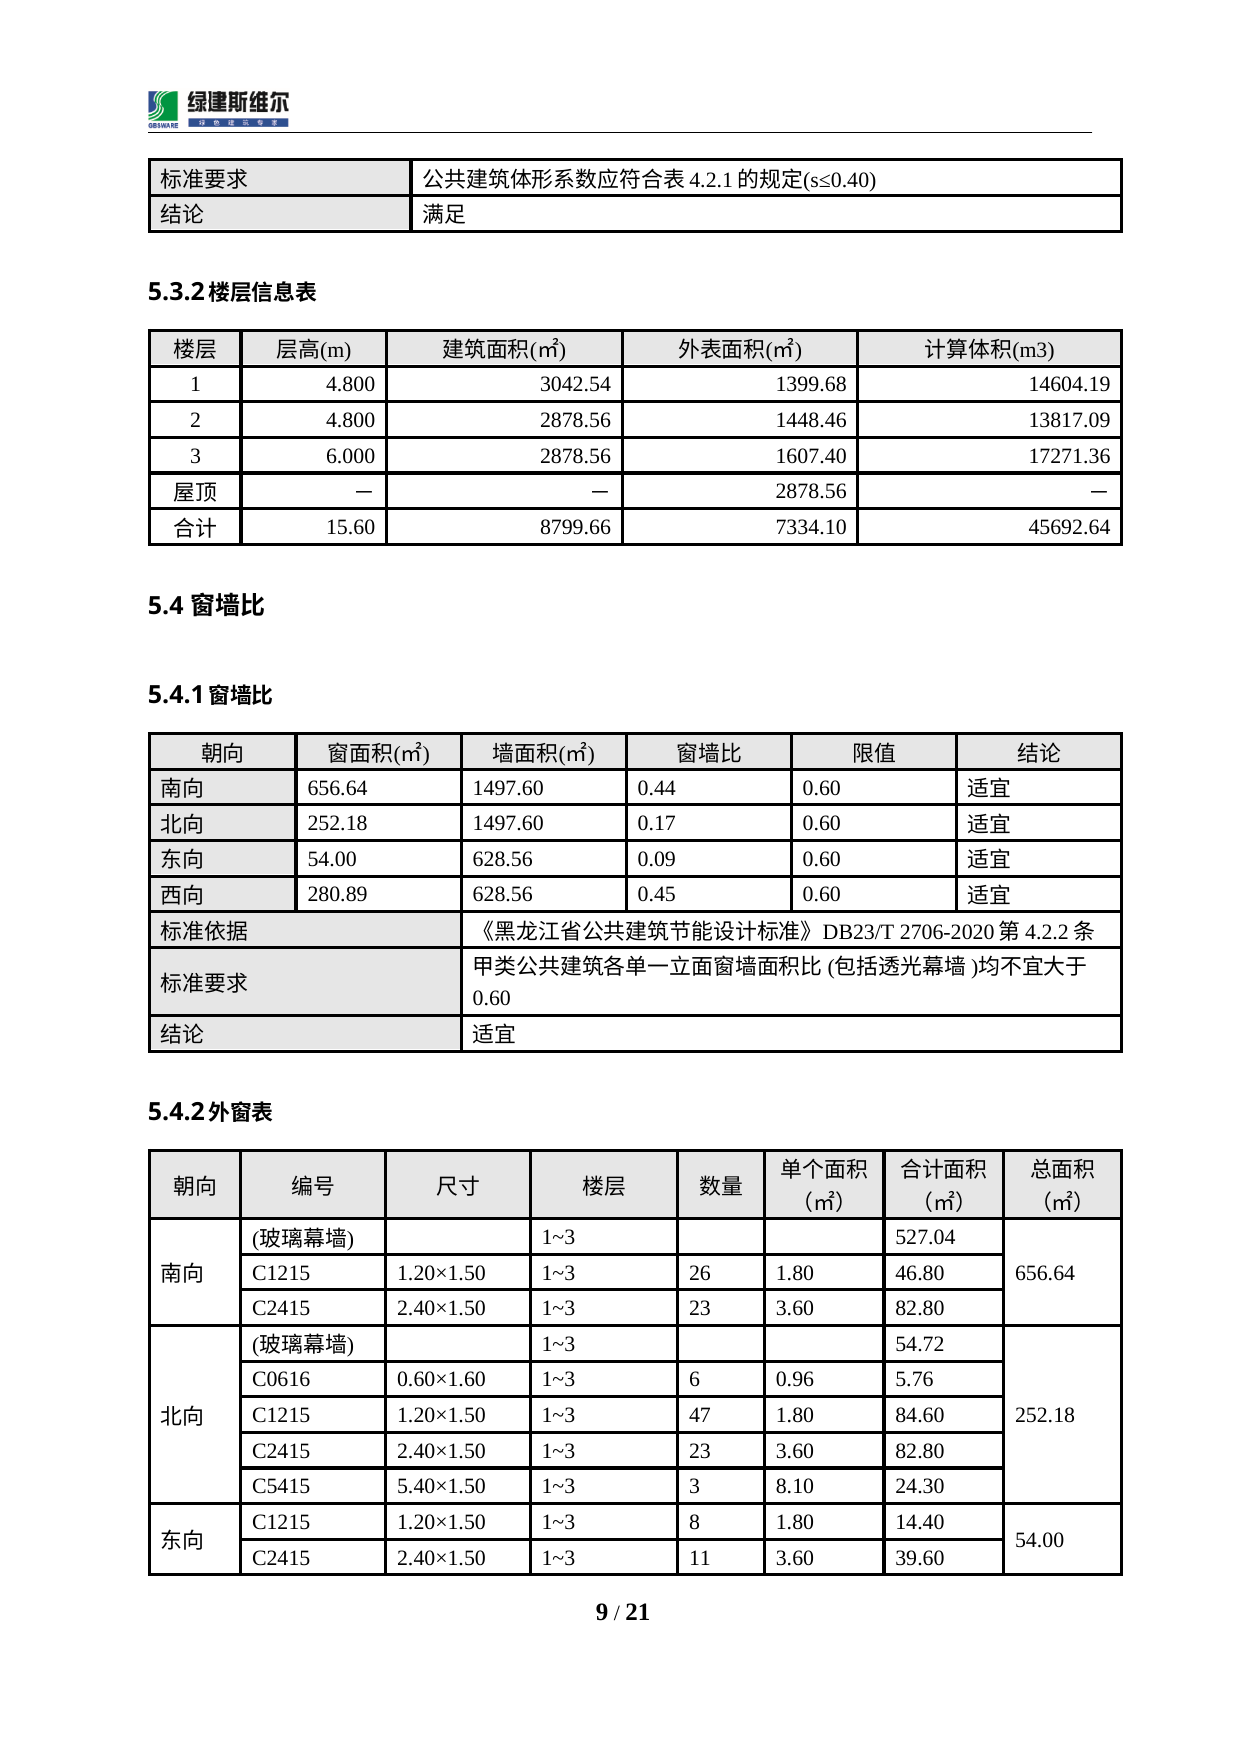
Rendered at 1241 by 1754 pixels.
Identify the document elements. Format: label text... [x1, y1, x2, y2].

table_header 单个面积 （㎡） [766, 1152, 882, 1217]
table_header 窗墙比 [628, 735, 790, 768]
table_cell 1~3 [532, 1291, 676, 1324]
table_cell 3.60 [766, 1291, 882, 1324]
table_cell 《黑龙江省公共建筑节能设计标准》DB23/T 2706-2020第4.2.2条 [463, 913, 1120, 946]
table_cell 1.80 [766, 1256, 882, 1288]
table_cell 东向 [151, 1505, 239, 1573]
table_cell － [859, 475, 1120, 507]
table_cell 标准要求 [151, 949, 460, 1014]
table_cell 3.60 [766, 1434, 882, 1466]
table_cell 1.20×1.50 [387, 1398, 529, 1431]
table_header 数量 [679, 1152, 763, 1217]
table_header 结论 [958, 735, 1120, 768]
table_cell 1~3 [532, 1327, 676, 1359]
table_cell 1399.68 [624, 368, 856, 400]
table_cell 0.60 [793, 806, 955, 839]
table_cell 628.56 [463, 878, 625, 910]
table_cell C2415 [242, 1434, 384, 1466]
table_cell C1215 [242, 1398, 384, 1431]
table_cell 0.60 [793, 878, 955, 910]
table_cell 252.18 [298, 806, 460, 839]
table_cell [387, 1220, 529, 1253]
table_cell 24.30 [886, 1470, 1002, 1502]
table_cell 2.40×1.50 [387, 1291, 529, 1324]
table_header 朝向 [151, 1152, 239, 1217]
table_cell 1~3 [532, 1470, 676, 1502]
table_cell － [243, 475, 385, 507]
table_cell [766, 1220, 882, 1253]
subtitle 楼层信息表 [148, 258, 1092, 323]
table_cell 47 [679, 1398, 763, 1431]
table_cell 0.96 [766, 1363, 882, 1395]
table_cell 结论 [151, 1017, 460, 1049]
table_cell [766, 1327, 882, 1359]
table_cell 8 [679, 1505, 763, 1538]
table_cell 14604.19 [859, 368, 1120, 400]
table_cell 1~3 [532, 1434, 676, 1466]
table_cell 1607.40 [624, 439, 856, 471]
table_cell [679, 1327, 763, 1359]
table_header 层高(m) [243, 332, 385, 364]
table_header 楼层 [532, 1152, 676, 1217]
table_header 总面积 （㎡） [1005, 1152, 1120, 1217]
table_cell 适宜 [958, 842, 1120, 874]
table_cell 东向 [151, 842, 294, 874]
table_cell 1~3 [532, 1256, 676, 1288]
table_cell (玻璃幕墙) [242, 1327, 384, 1359]
table_cell 1~3 [532, 1398, 676, 1431]
table_cell 公共建筑体形系数应符合表4.2.1的规定(s≤0.40) [413, 161, 1120, 194]
table_header 朝向 [151, 735, 294, 768]
table_cell 适宜 [958, 771, 1120, 803]
table_cell (玻璃幕墙) [242, 1220, 384, 1253]
table_header 限值 [793, 735, 955, 768]
table_cell 南向 [151, 1220, 239, 1324]
table_cell 54.00 [1005, 1505, 1120, 1573]
table_cell [679, 1220, 763, 1253]
table_cell 656.64 [298, 771, 460, 803]
table_cell 适宜 [958, 878, 1120, 910]
table_cell 3.60 [766, 1541, 882, 1573]
table_cell 39.60 [886, 1541, 1002, 1573]
table_cell 2878.56 [388, 439, 621, 471]
table_cell 4.800 [243, 403, 385, 436]
table_cell 3 [679, 1470, 763, 1502]
table_cell 北向 [151, 806, 294, 839]
picture [147, 88, 290, 130]
table_cell 7334.10 [624, 510, 856, 543]
table_cell 23 [679, 1434, 763, 1466]
subtitle 窗墙比 [148, 571, 1092, 636]
table_cell 15.60 [243, 510, 385, 543]
table_header 楼层 [151, 332, 239, 364]
table_cell 0.60 [793, 842, 955, 874]
table_cell 1448.46 [624, 403, 856, 436]
table_cell 标准要求 [151, 161, 409, 194]
table_cell 54.00 [298, 842, 460, 874]
table_cell 3 [151, 439, 239, 471]
table_cell 1497.60 [463, 771, 625, 803]
table_cell 北向 [151, 1327, 239, 1502]
table_cell 1~3 [532, 1220, 676, 1253]
table_cell － [388, 475, 621, 507]
table_cell 南向 [151, 771, 294, 803]
table_cell 46.80 [886, 1256, 1002, 1288]
table_cell 0.45 [628, 878, 790, 910]
table_header 墙面积(㎡) [463, 735, 625, 768]
table_cell 适宜 [958, 806, 1120, 839]
table_cell [387, 1327, 529, 1359]
table_cell 26 [679, 1256, 763, 1288]
table_cell 1~3 [532, 1505, 676, 1538]
table_cell 4.800 [243, 368, 385, 400]
table_cell C1215 [242, 1256, 384, 1288]
table_cell 0.60 [793, 771, 955, 803]
table_cell 1~3 [532, 1363, 676, 1395]
table_cell 适宜 [463, 1017, 1120, 1049]
table_cell C0616 [242, 1363, 384, 1395]
table_cell 西向 [151, 878, 294, 910]
table_cell 280.89 [298, 878, 460, 910]
table_cell 656.64 [1005, 1220, 1120, 1324]
table_cell 23 [679, 1291, 763, 1324]
table_cell 标准依据 [151, 913, 460, 946]
table_header 外表面积(㎡) [624, 332, 856, 364]
table_cell 1 [151, 368, 239, 400]
table_header 窗面积(㎡) [298, 735, 460, 768]
table_cell 14.40 [886, 1505, 1002, 1538]
table_cell 0.17 [628, 806, 790, 839]
table_cell 0.09 [628, 842, 790, 874]
table_cell 8799.66 [388, 510, 621, 543]
table_cell 54.72 [886, 1327, 1002, 1359]
table_cell 1.80 [766, 1398, 882, 1431]
table_header 计算体积(m3) [859, 332, 1120, 364]
table_cell 结论 [151, 197, 409, 229]
table_header 建筑面积(㎡) [388, 332, 621, 364]
table_cell 84.60 [886, 1398, 1002, 1431]
subtitle 外窗表 [148, 1078, 1092, 1143]
table_cell 1.20×1.50 [387, 1256, 529, 1288]
table_header 尺寸 [387, 1152, 529, 1217]
table_cell 11 [679, 1541, 763, 1573]
table_cell 82.80 [886, 1291, 1002, 1324]
table_cell 6 [679, 1363, 763, 1395]
table_cell 0.60×1.60 [387, 1363, 529, 1395]
table_cell 屋顶 [151, 475, 239, 507]
table_cell 45692.64 [859, 510, 1120, 543]
table_cell 6.000 [243, 439, 385, 471]
table_cell 2.40×1.50 [387, 1541, 529, 1573]
table_cell 2878.56 [624, 475, 856, 507]
table_cell 2878.56 [388, 403, 621, 436]
table_cell 82.80 [886, 1434, 1002, 1466]
table_cell 1~3 [532, 1541, 676, 1573]
table_header 合计面积 （㎡） [886, 1152, 1002, 1217]
table_cell 0.44 [628, 771, 790, 803]
table_cell 8.10 [766, 1470, 882, 1502]
table_cell 628.56 [463, 842, 625, 874]
table_cell C2415 [242, 1291, 384, 1324]
table_cell 5.76 [886, 1363, 1002, 1395]
table_cell 2.40×1.50 [387, 1434, 529, 1466]
table_cell C1215 [242, 1505, 384, 1538]
table_cell 527.04 [886, 1220, 1002, 1253]
table_cell 17271.36 [859, 439, 1120, 471]
table_cell 2 [151, 403, 239, 436]
table_cell 合计 [151, 510, 239, 543]
table_cell 13817.09 [859, 403, 1120, 436]
table_cell 1497.60 [463, 806, 625, 839]
table_cell C2415 [242, 1541, 384, 1573]
table_cell 甲类公共建筑各单一立面窗墙面积比 (包括透光幕墙 )均不宜大于0.60 [463, 949, 1120, 1014]
table_cell 3042.54 [388, 368, 621, 400]
table_cell 1.80 [766, 1505, 882, 1538]
table_cell 1.20×1.50 [387, 1505, 529, 1538]
table_cell 满足 [413, 197, 1120, 229]
subtitle 窗墙比 [148, 661, 1092, 726]
table_cell 252.18 [1005, 1327, 1120, 1502]
table_cell 5.40×1.50 [387, 1470, 529, 1502]
table_header 编号 [242, 1152, 384, 1217]
table_cell C5415 [242, 1470, 384, 1502]
